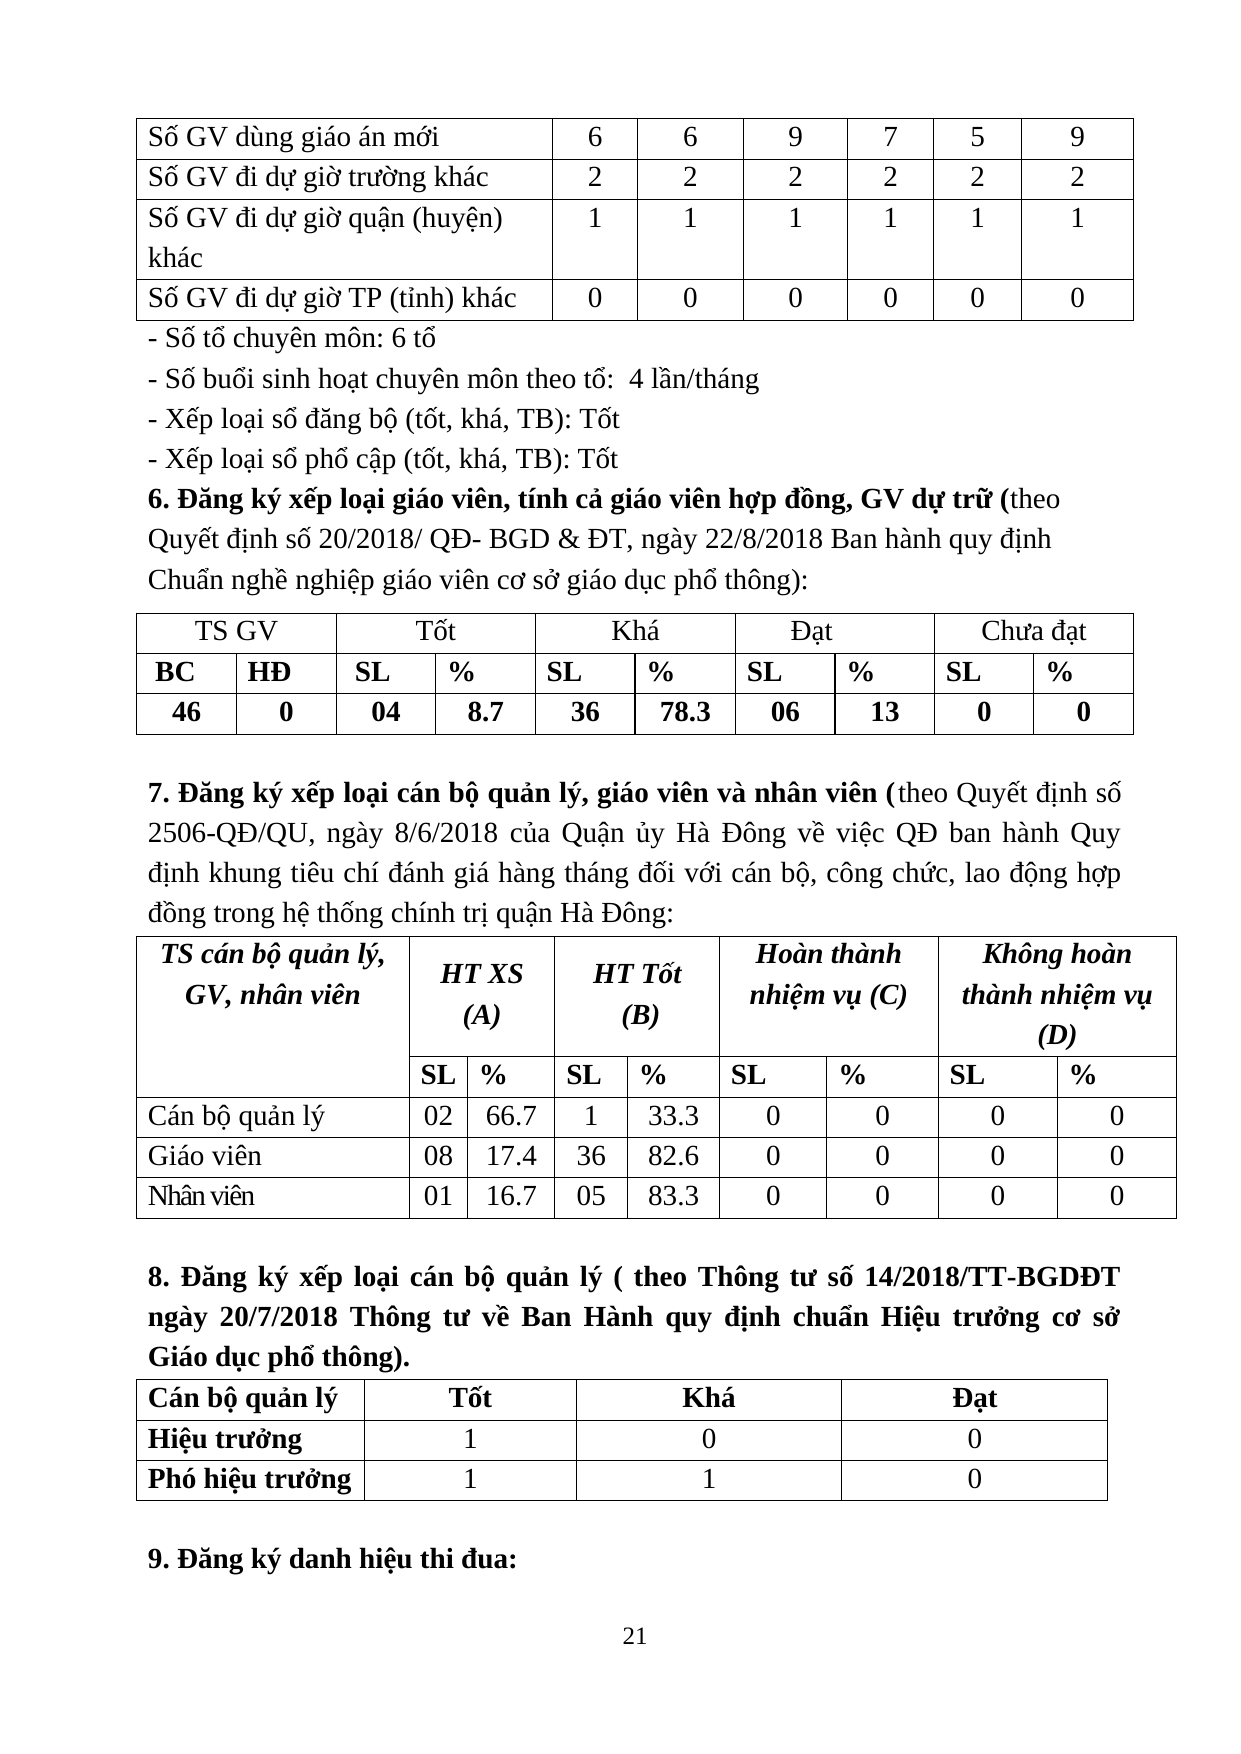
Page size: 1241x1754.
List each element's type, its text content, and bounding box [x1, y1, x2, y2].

table_cell 08 [410, 1138, 467, 1177]
table_cell HĐ [237, 654, 336, 693]
table_cell 9 [744, 119, 847, 158]
table_cell 36 [536, 694, 634, 733]
table_cell 66.7 [468, 1098, 554, 1137]
table_cell Hiệu trưởng [137, 1421, 364, 1460]
text - Xếp loại sổ phổ cập (tốt, khá, TB): Tốt [148, 441, 1122, 475]
table_cell 0 [237, 694, 336, 733]
table_cell SL [337, 654, 435, 693]
table_cell 2 [934, 160, 1021, 199]
table_cell 1 [553, 200, 637, 279]
table_cell 6 [638, 119, 743, 158]
table_cell 13 [836, 694, 934, 733]
table_cell BC [137, 654, 236, 693]
table_header Tốt [337, 614, 535, 653]
table_cell SL [410, 1057, 467, 1097]
table_cell 17.4 [468, 1138, 554, 1177]
table_cell 0 [577, 1421, 841, 1460]
table_cell % [1058, 1057, 1176, 1097]
table_cell 1 [744, 200, 847, 279]
table_cell 0 [744, 280, 847, 319]
table_cell 0 [827, 1098, 938, 1137]
text 9. Đăng ký danh hiệu thi đua: [148, 1542, 1122, 1575]
table_cell 0 [1058, 1138, 1176, 1177]
table_cell 1 [1022, 200, 1133, 279]
table_cell 0 [935, 694, 1033, 733]
table_cell 2 [1022, 160, 1133, 199]
table_cell 01 [410, 1178, 467, 1217]
table_cell 1 [577, 1461, 841, 1500]
table_header HT XS (A) [410, 937, 554, 1056]
text - Số tổ chuyên môn: 6 tổ [148, 321, 1122, 354]
table_cell 02 [410, 1098, 467, 1137]
table_cell 0 [720, 1098, 826, 1137]
table_cell Số GV dùng giáo án mới [137, 119, 552, 158]
table_cell 04 [337, 694, 435, 733]
table_cell 0 [1022, 280, 1133, 319]
table_cell 9 [1022, 119, 1133, 158]
table_cell 0 [848, 280, 933, 319]
table_header TS cán bộ quản lý, GV, nhân viên [137, 937, 409, 1097]
table_header Tốt [365, 1380, 576, 1420]
table_cell % [628, 1057, 719, 1097]
table_cell 8.7 [436, 694, 535, 733]
table_cell 0 [939, 1098, 1057, 1137]
table_cell 7 [848, 119, 933, 158]
table_cell 5 [934, 119, 1021, 158]
table_cell SL [935, 654, 1033, 693]
table_cell 0 [842, 1461, 1107, 1500]
table_cell 36 [555, 1138, 627, 1177]
table_cell 05 [555, 1178, 627, 1217]
text - Số buổi sinh hoạt chuyên môn theo tổ: 4 lần/tháng [148, 361, 1122, 394]
table_cell % [827, 1057, 938, 1097]
table_cell 83.3 [628, 1178, 719, 1217]
table_cell % [836, 654, 934, 693]
table_cell % [636, 654, 735, 693]
table_cell Số GV đi dự giờ quận (huyện) khác [137, 200, 552, 279]
table_cell 0 [1058, 1098, 1176, 1137]
table_header Chưa đạt [935, 614, 1133, 653]
table_cell Giáo viên [137, 1138, 409, 1177]
table_cell 33.3 [628, 1098, 719, 1137]
table_header Đạt [736, 614, 934, 653]
table_cell % [436, 654, 535, 693]
table_header TS GV [137, 614, 336, 653]
table_cell 1 [848, 200, 933, 279]
table_cell 0 [827, 1138, 938, 1177]
table_cell SL [939, 1057, 1057, 1097]
table_cell Nhân viên [137, 1178, 409, 1217]
table_header Hoàn thành nhiệm vụ (C) [720, 937, 938, 1056]
table_header HT Tốt (B) [555, 937, 719, 1056]
table_header Khá [536, 614, 735, 653]
table_cell 1 [365, 1421, 576, 1460]
table_cell 0 [934, 280, 1021, 319]
table_cell SL [736, 654, 834, 693]
table_cell Số GV đi dự giờ trường khác [137, 160, 552, 199]
table_cell 0 [842, 1421, 1107, 1460]
table_header Khá [577, 1380, 841, 1420]
table_cell 0 [1058, 1178, 1176, 1217]
table_cell % [1034, 654, 1133, 693]
table_cell 0 [553, 280, 637, 319]
table_cell 2 [553, 160, 637, 199]
text 7. Đăng ký xếp loại cán bộ quản lý, giáo viên và nhân viên (theo Quyết định số 2506-QĐ/QU, ngày 8/6/2018 của Quận ủy Hà Đông về việc QĐ ban hành Quy định khung tiêu chí đánh giá hàng tháng đối với cán bộ, công chức, lao động hợp đồng trong hệ thống chính trị quận Hà Đông: [148, 775, 1122, 929]
table_cell 06 [736, 694, 834, 733]
table_cell 1 [365, 1461, 576, 1500]
text 8. Đăng ký xếp loại cán bộ quản lý ( theo Thông tư số 14/2018/TT-BGDĐT ngày 20/7/2018 Thông tư về Ban Hành quy định chuẩn Hiệu trưởng cơ sở Giáo dục phổ thông). [148, 1259, 1122, 1373]
table_cell % [468, 1057, 554, 1097]
table_cell Cán bộ quản lý [137, 1098, 409, 1137]
table_cell 46 [137, 694, 236, 733]
table_cell 0 [638, 280, 743, 319]
table_cell 0 [720, 1178, 826, 1217]
table_cell 1 [638, 200, 743, 279]
table_cell 2 [638, 160, 743, 199]
table_header Không hoàn thành nhiệm vụ (D) [939, 937, 1176, 1056]
table_cell 0 [827, 1178, 938, 1217]
table_cell 78.3 [636, 694, 735, 733]
table_cell 16.7 [468, 1178, 554, 1217]
table_cell 1 [555, 1098, 627, 1137]
table_cell 2 [848, 160, 933, 199]
table_cell SL [536, 654, 634, 693]
table_header Cán bộ quản lý [137, 1380, 364, 1420]
text 6. Đăng ký xếp loại giáo viên, tính cả giáo viên hợp đồng, GV dự trữ (theo Quyết định số 20/2018/ QĐ- BGD & ĐT, ngày 22/8/2018 Ban hành quy định Chuẩn nghề nghiệp giáo viên cơ sở giáo dục phổ thông): [148, 481, 1122, 595]
table_header Đạt [842, 1380, 1107, 1420]
text - Xếp loại sổ đăng bộ (tốt, khá, TB): Tốt [148, 401, 1122, 434]
table_cell 0 [1034, 694, 1133, 733]
table_cell 6 [553, 119, 637, 158]
table_cell Số GV đi dự giờ TP (tỉnh) khác [137, 280, 552, 319]
table_cell SL [720, 1057, 826, 1097]
table_cell 82.6 [628, 1138, 719, 1177]
table_cell Phó hiệu trưởng [137, 1461, 364, 1500]
table_cell 0 [939, 1178, 1057, 1217]
table_cell 0 [939, 1138, 1057, 1177]
table_cell 0 [720, 1138, 826, 1177]
table_cell 2 [744, 160, 847, 199]
table_cell SL [555, 1057, 627, 1097]
table_cell 1 [934, 200, 1021, 279]
